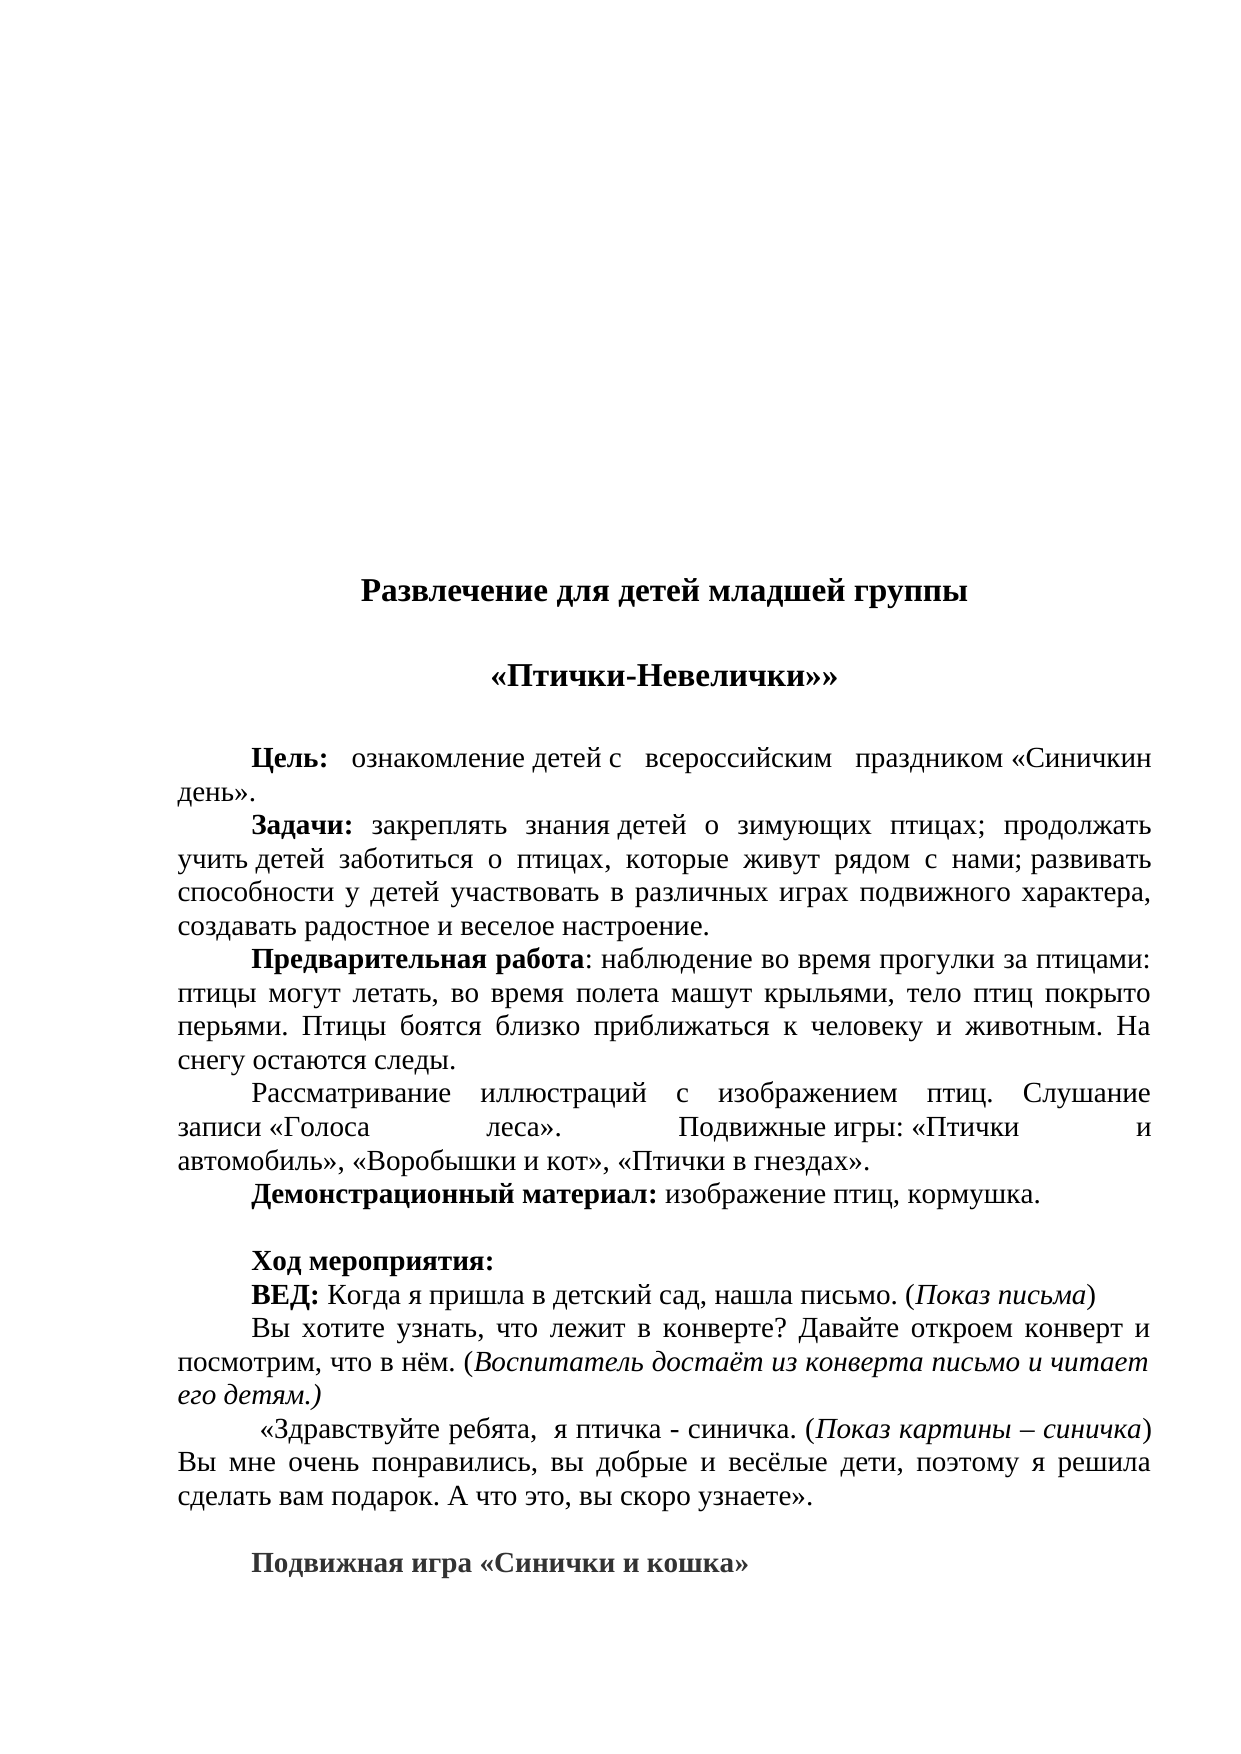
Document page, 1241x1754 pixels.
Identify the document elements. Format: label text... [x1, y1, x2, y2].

text Ход мероприятия: [177, 1243, 1152, 1277]
text Задачи: закреплять знания детей о зимующих птицах; продолжать учить детей заботиться о птицах, которые живут рядом с нами; развивать способности у детей участвовать в различных играх подвижного характера, создавать радостное и веселое настроение. [177, 807, 1152, 941]
text Предварительная работа: наблюдение во время прогулки за птицами: птицы могут летать, во время полета машут крыльями, тело птиц покрыто перьями. Птицы боятся близко приближаться к человеку и животным. На снегу остаются следы. [177, 941, 1152, 1076]
text Рассматривание иллюстраций с изображением птиц. Слушание записи «Голоса леса». Подвижные игры: «Птички и автомобиль», «Воробышки и кот», «Птички в гнездах». [177, 1076, 1152, 1176]
text «Здравствуйте ребята, я птичка - синичка. (Показ картины – синичка) Вы мне очень понравились, вы добрые и весёлые дети, поэтому я решила сделать вам подарок. А что это, вы скоро узнаете». [177, 1411, 1152, 1512]
text Цель: ознакомление детей с всероссийским праздником «Синичкин день». [177, 740, 1152, 807]
text ВЕД: Когда я пришла в детский сад, нашла письмо. (Показ письма) [177, 1277, 1152, 1310]
text «Птички-Невелички»» [177, 655, 1152, 693]
text Вы хотите узнать, что лежит в конверте? Давайте откроем конверт и посмотрим, что в нём. (Воспитатель достаёт из конверта письмо и читает его детям.) [177, 1310, 1152, 1411]
text Демонстрационный материал: изображение птиц, кормушка. [177, 1176, 1152, 1210]
text Развлечение для детей младшей группы [177, 570, 1152, 608]
text Подвижная игра «Синички и кошка» [177, 1545, 1152, 1579]
